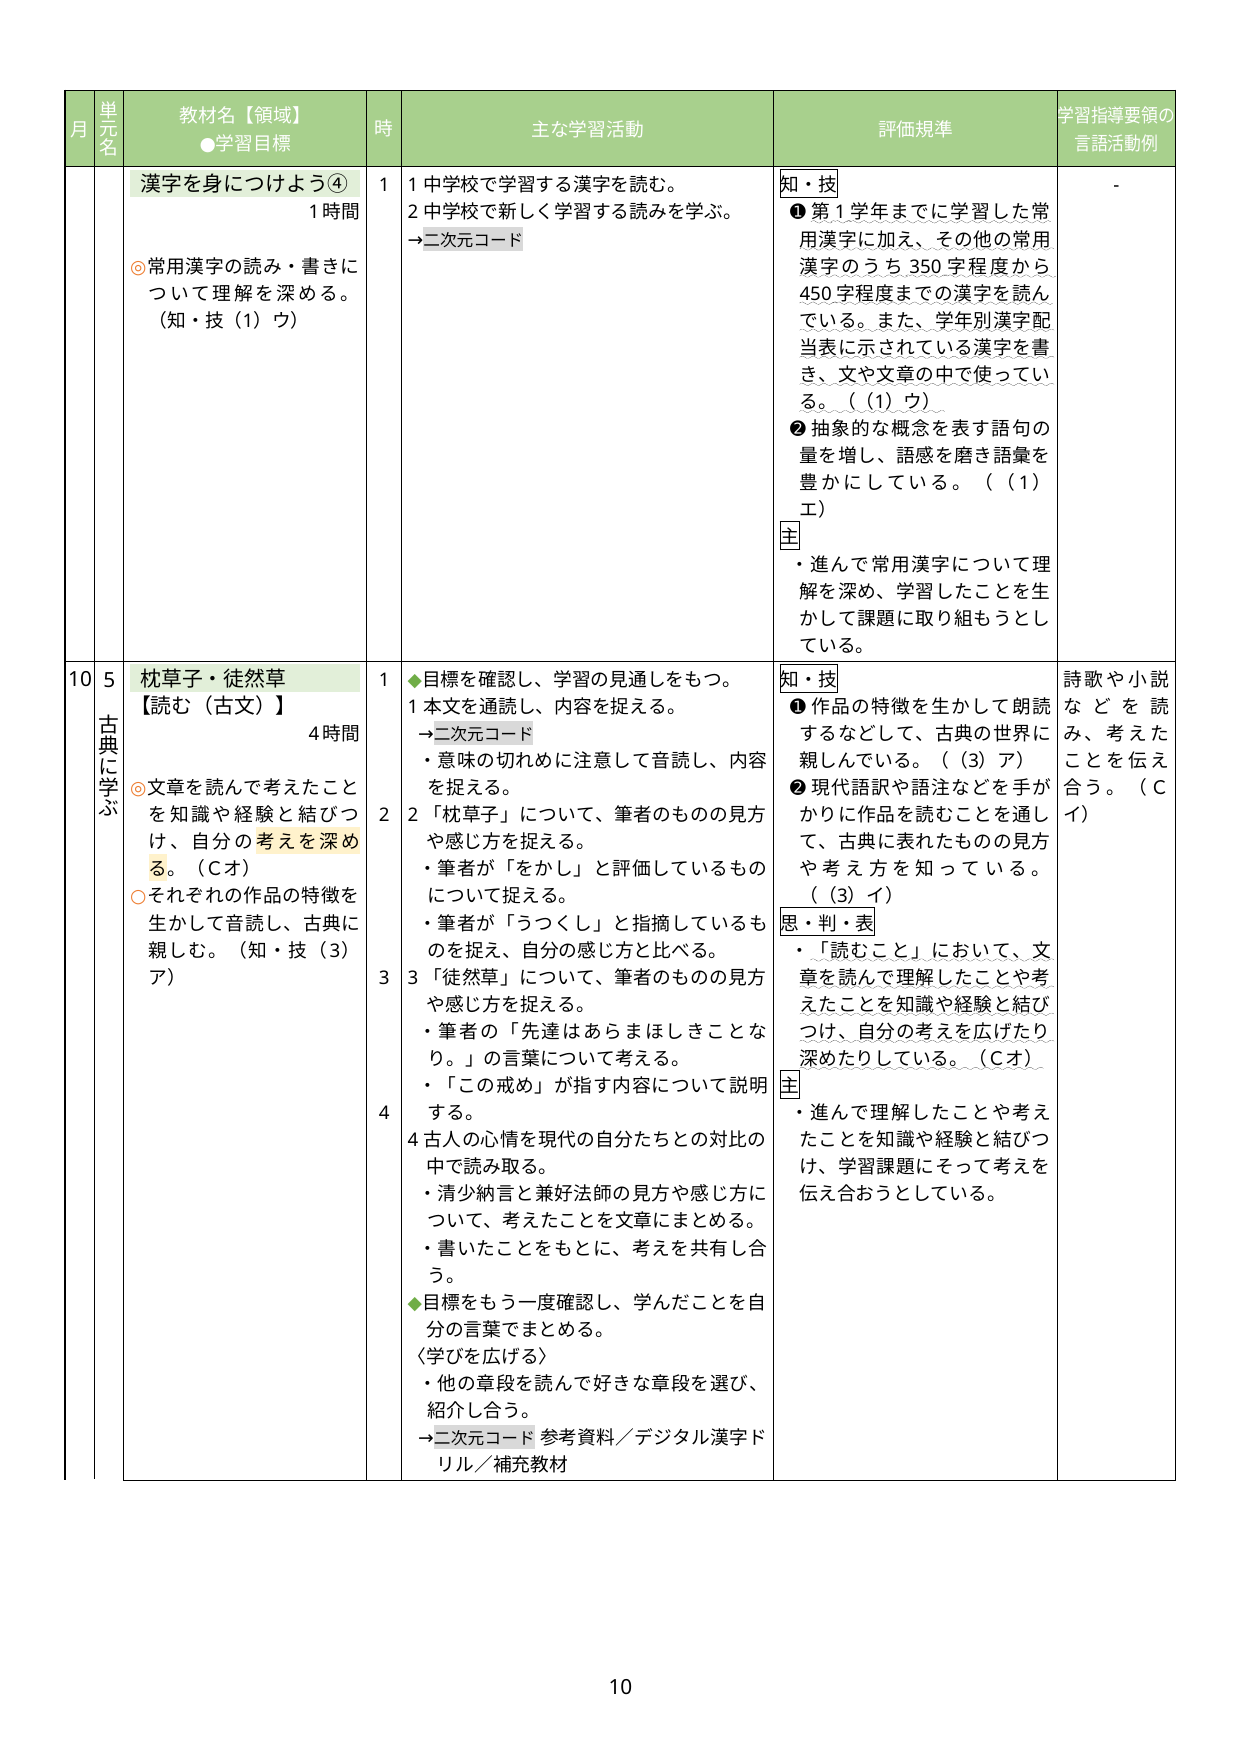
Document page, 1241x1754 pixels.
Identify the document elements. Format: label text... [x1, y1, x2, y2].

table_cell ◆目標を確認し、学習の見通しをもつ。 1 本文を通読し、内容を捉える。 →二次元コード ・意味の切れめに注意して音読し、内容を捉える。 2 「枕草子」について、筆者のものの見方や感じ方を捉える。 ・筆者が「をかし」と評価しているものについて捉える。 ・筆者が「うつくし」と指摘しているものを捉え、自分の感じ方と比べる。 3 「徒然草」について、筆者のものの見方や感じ方を捉える。 ・筆者の「先達はあらまほしきことなり。」の言葉について考える。 ・「この戒め」が指す内容について説明する。 4 古人の心情を現代の自分たちとの対比の中で読み取る。 ・清少納言と兼好法師の見方や感じ方について、考えたことを文章にまとめる。 ・書いたことをもとに、考えを共有し合う。 ◆目標をもう一度確認し、学んだことを自分の言葉でまとめる。 〈学びを広げる〉 ・他の章段を読んで好きな章段を選び、紹介し合う。 →二次元コード 参考資料／デジタル漢字ドリル／補充教材 [402, 662, 773, 1480]
table_cell 1 [367, 167, 401, 661]
table_cell - [1058, 167, 1175, 661]
table_cell [95, 167, 123, 661]
table_header 月 [66, 91, 94, 166]
table_cell 1 中学校で学習する漢字を読む。 2 中学校で新しく学習する読みを学ぶ。 →二次元コード [402, 167, 773, 661]
table_cell 知・技 ➊作品の特徴を生かして朗読するなどして、古典の世界に親しんでいる。（（3）ア） ➋現代語訳や語注などを手がかりに作品を読むことを通して、古典に表れたものの見方や考え方を知っている。（（3）イ） 思・判・表 ・「読むこと」において、文章を読んで理解したことや考えたことを知識や経験と結びつけ、自分の考えを広げたり深めたりしている。（Ｃオ） 主 ・進んで理解したことや考えたことを知識や経験と結びつけ、学習課題にそって考えを伝え合おうとしている。 [774, 662, 1057, 1480]
table_cell [66, 167, 94, 661]
table_header 主な学習活動 [402, 91, 773, 166]
table_cell 1 2 3 4 [367, 662, 401, 1480]
table_header 評価規準 [774, 91, 1057, 166]
table_cell 知・技 ➊第1学年までに学習した常用漢字に加え、その他の常用漢字のうち350字程度から450字程度までの漢字を読んでいる。また、学年別漢字配当表に示されている漢字を書き、文や文章の中で使っている。（（1）ウ） ➋抽象的な概念を表す語句の量を増し、語感を磨き語彙を豊かにしている。（（1）エ） 主 ・進んで常用漢字について理解を深め、学習したことを生かして課題に取り組もうとしている。 [774, 167, 1057, 661]
table_cell 詩歌や小説などを読み、考えたことを伝え合う。（Ｃイ） [1058, 662, 1175, 1480]
table_header 教材名【領域】 ●学習目標 [124, 91, 366, 166]
table_cell 漢字を身につけよう④ 1時間 ◎常用漢字の読み・書きについて理解を深める。（知・技（1）ウ） [124, 167, 366, 661]
table_cell 5 古典に学ぶ [95, 662, 123, 1480]
table_header 単元名 [95, 91, 123, 166]
table_header 時 [367, 91, 401, 166]
table_cell 10 [66, 662, 94, 1480]
table_cell 枕草子・徒然草 【読む（古文）】 4時間 ◎文章を読んで考えたことを知識や経験と結びつけ、自分の考えを深める。（Ｃオ） ○それぞれの作品の特徴を生かして音読し、古典に親しむ。（知・技（3）ア） [124, 662, 366, 1480]
table_header 学習指導要領の言語活動例 [1058, 91, 1175, 166]
